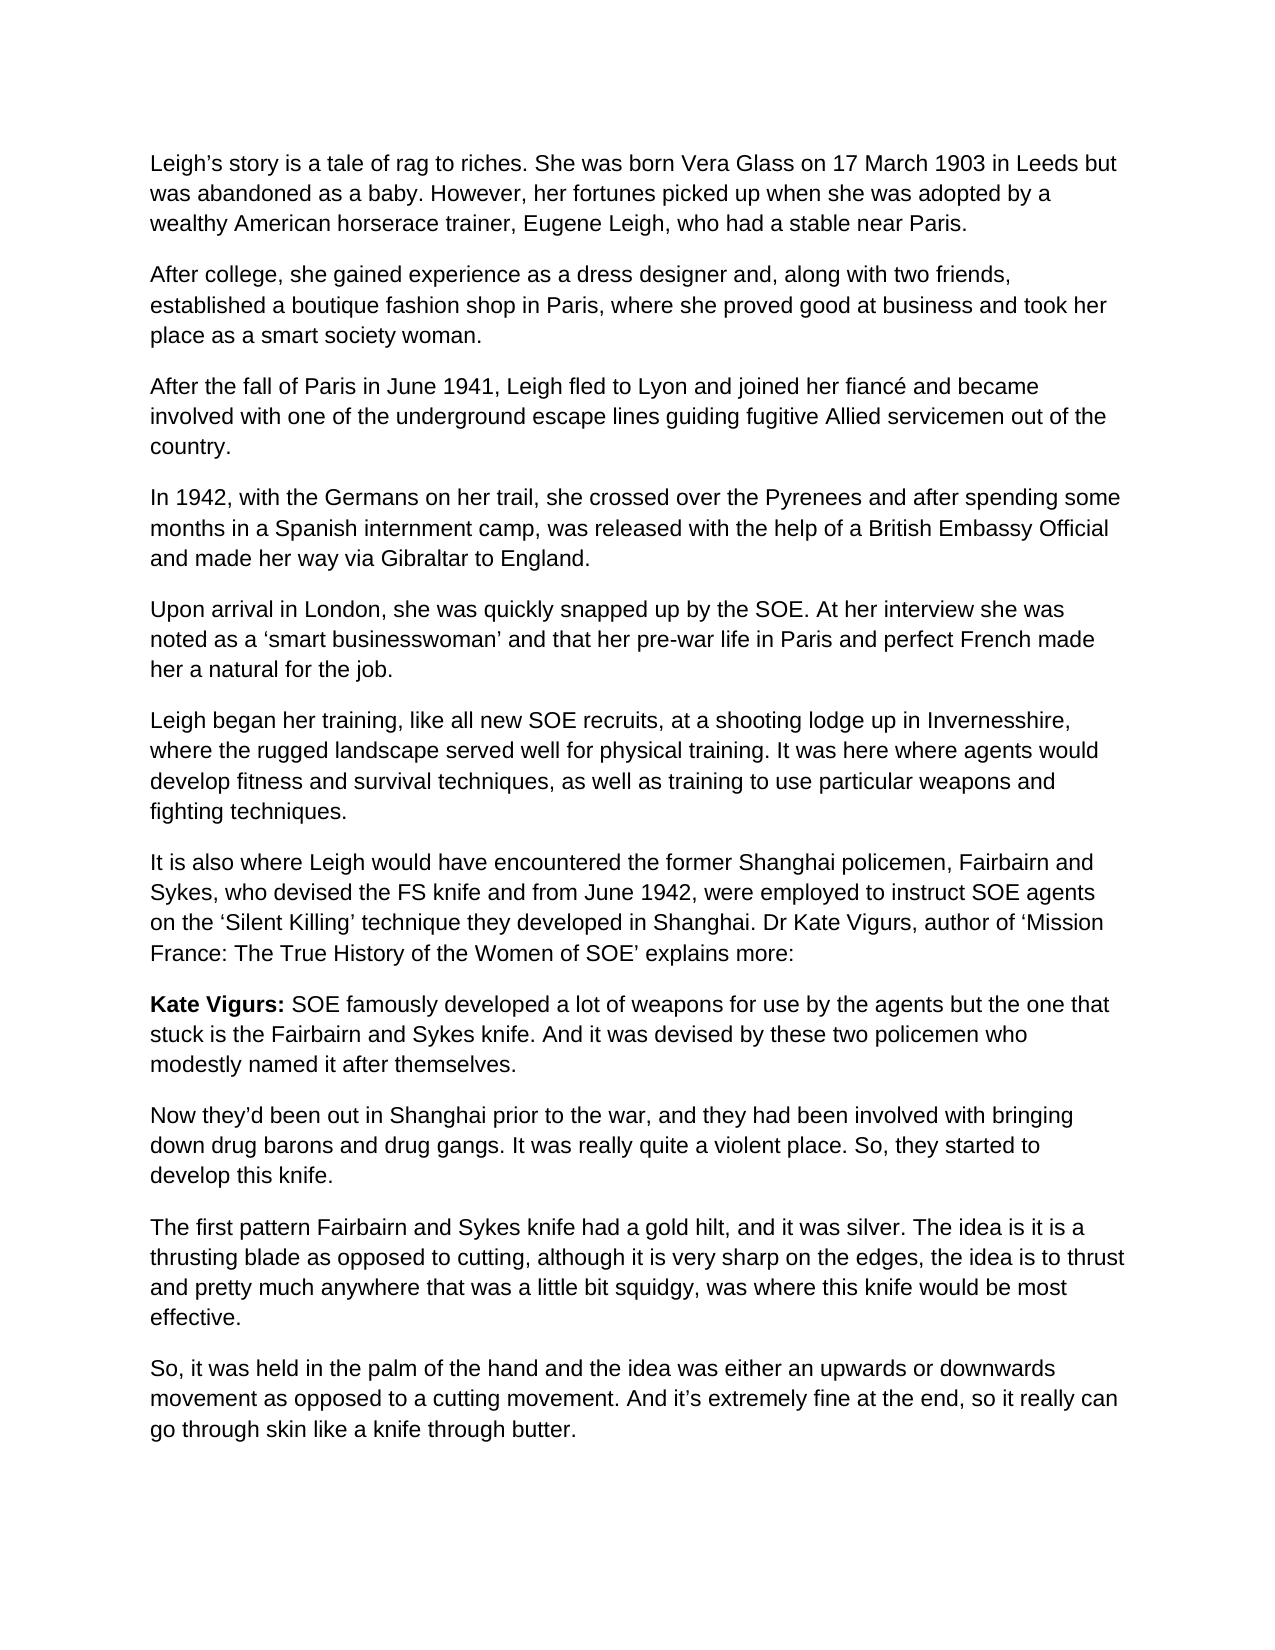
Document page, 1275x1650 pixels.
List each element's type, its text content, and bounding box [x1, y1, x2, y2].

text Kate Vigurs: SOE famously developed a lot of weapons for use by the agents but the one that stuck is the Fairbairn and Sykes knife. And it was devised by these two policemen who modestly named it after themselves. [150, 991, 1125, 1077]
text The first pattern Fairbairn and Sykes knife had a gold hilt, and it was silver. The idea is it is a thrusting blade as opposed to cutting, although it is very sharp on the edges, the idea is to thrust and pretty much anywhere that was a little bit squidgy, was where this knife would be most effective. [150, 1213, 1125, 1331]
text Upon arrival in London, she was quickly snapped up by the SOE. At her interview she was noted as a ‘smart businesswoman’ and that her pre-war life in Paris and perfect French made her a natural for the job. [150, 596, 1125, 683]
text It is also where Leigh would have encountered the former Shanghai policemen, Fairbairn and Sykes, who devised the FS knife and from June 1942, were employed to instruct SOE agents on the ‘Silent Killing’ technique they developed in Shanghai. Dr Kate Vigurs, author of ‘Mission France: The True History of the Women of SOE’ explains more: [150, 849, 1125, 966]
text In 1942, with the Germans on her trail, she crossed over the Pyrenees and after spending some months in a Spanish internment camp, was released with the help of a British Embassy Official and made her way via Gibraltar to England. [150, 484, 1125, 571]
text Leigh began her training, like all new SOE recruits, at a shooting lodge up in Invernesshire, where the rugged landscape served well for physical training. It was here where agents would develop fitness and survival techniques, as well as training to use particular weapons and fighting techniques. [150, 707, 1125, 824]
text So, it was held in the palm of the hand and the idea was either an upwards or downwards movement as opposed to a cutting movement. And it’s extremely fine at the end, so it really can go through skin like a knife through butter. [150, 1355, 1125, 1442]
text Now they’d been out in Shanghai prior to the war, and they had been involved with bringing down drug barons and drug gangs. It was really quite a violent place. So, they started to develop this knife. [150, 1102, 1125, 1189]
text After the fall of Paris in June 1941, Leigh fled to Lyon and joined her fiancé and became involved with one of the underground escape lines guiding fugitive Allied servicemen out of the country. [150, 373, 1125, 460]
text After college, she gained experience as a dress designer and, along with two friends, established a boutique fashion shop in Paris, where she proved good at business and took her place as a smart society woman. [150, 261, 1125, 348]
text Leigh’s story is a tale of rag to riches. She was born Vera Glass on 17 March 1903 in Leeds but was abandoned as a baby. However, her fortunes picked up when she was adopted by a wealthy American horserace trainer, Eugene Leigh, who had a stable near Paris. [150, 150, 1125, 237]
